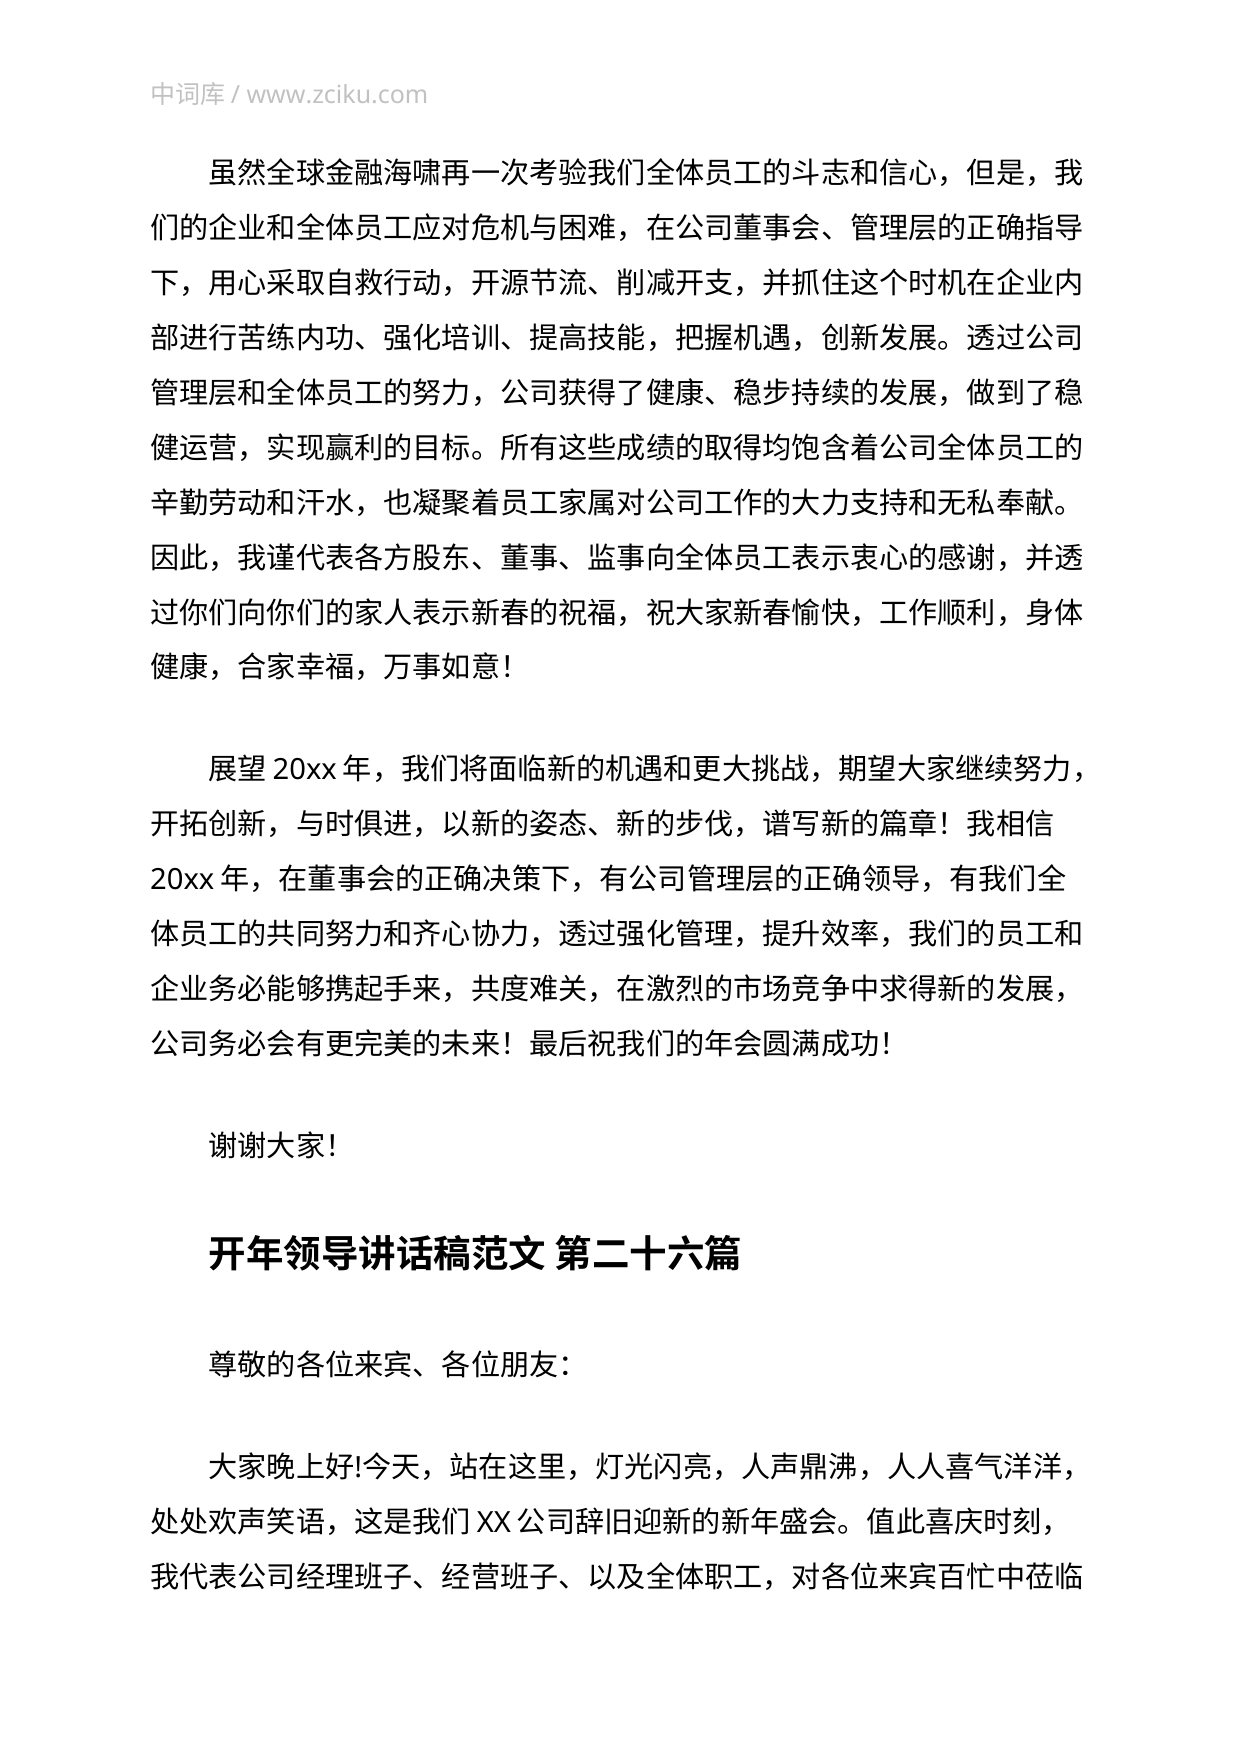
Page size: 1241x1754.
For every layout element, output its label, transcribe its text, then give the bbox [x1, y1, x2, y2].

text 谢谢大家！ [150, 1122, 1090, 1164]
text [150, 1443, 1090, 1596]
text 尊敬的各位来宾、各位朋友： [150, 1341, 1090, 1384]
text 展望20xx年，我们将面临新的机遇和更大挑战，期望大家继续努力，开拓创新，与时俱进，以新的姿态、新的步伐，谱写新的篇章！我相信20xx年，在董事会的正确决策下，有公司管理层的正确领导，有我们全体员工的共同努力和齐心协力，透过强化管理，提升效率，我们的员工和企业务必能够携起手来，共度难关，在激烈的市场竞争中求得新的发展，公司务必会有更完美的未来！最后祝我们的年会圆满成功！ [150, 746, 1090, 1063]
text 开年领导讲话稿范文 第二十六篇 [150, 1224, 1090, 1278]
text 虽然全球金融海啸再一次考验我们全体员工的斗志和信心，但是，我们的企业和全体员工应对危机与困难，在公司董事会、管理层的正确指导下，用心采取自救行动，开源节流、削减开支，并抓住这个时机在企业内部进行苦练内功、强化培训、提高技能，把握机遇，创新发展。透过公司管理层和全体员工的努力，公司获得了健康、稳步持续的发展，做到了稳健运营，实现赢利的目标。所有这些成绩的取得均饱含着公司全体员工的辛勤劳动和汗水，也凝聚着员工家属对公司工作的大力支持和无私奉献。因此，我谨代表各方股东、董事、监事向全体员工表示衷心的感谢，并透过你们向你们的家人表示新春的祝福，祝大家新春愉快，工作顺利，身体健康，合家幸福，万事如意！ [150, 150, 1090, 686]
